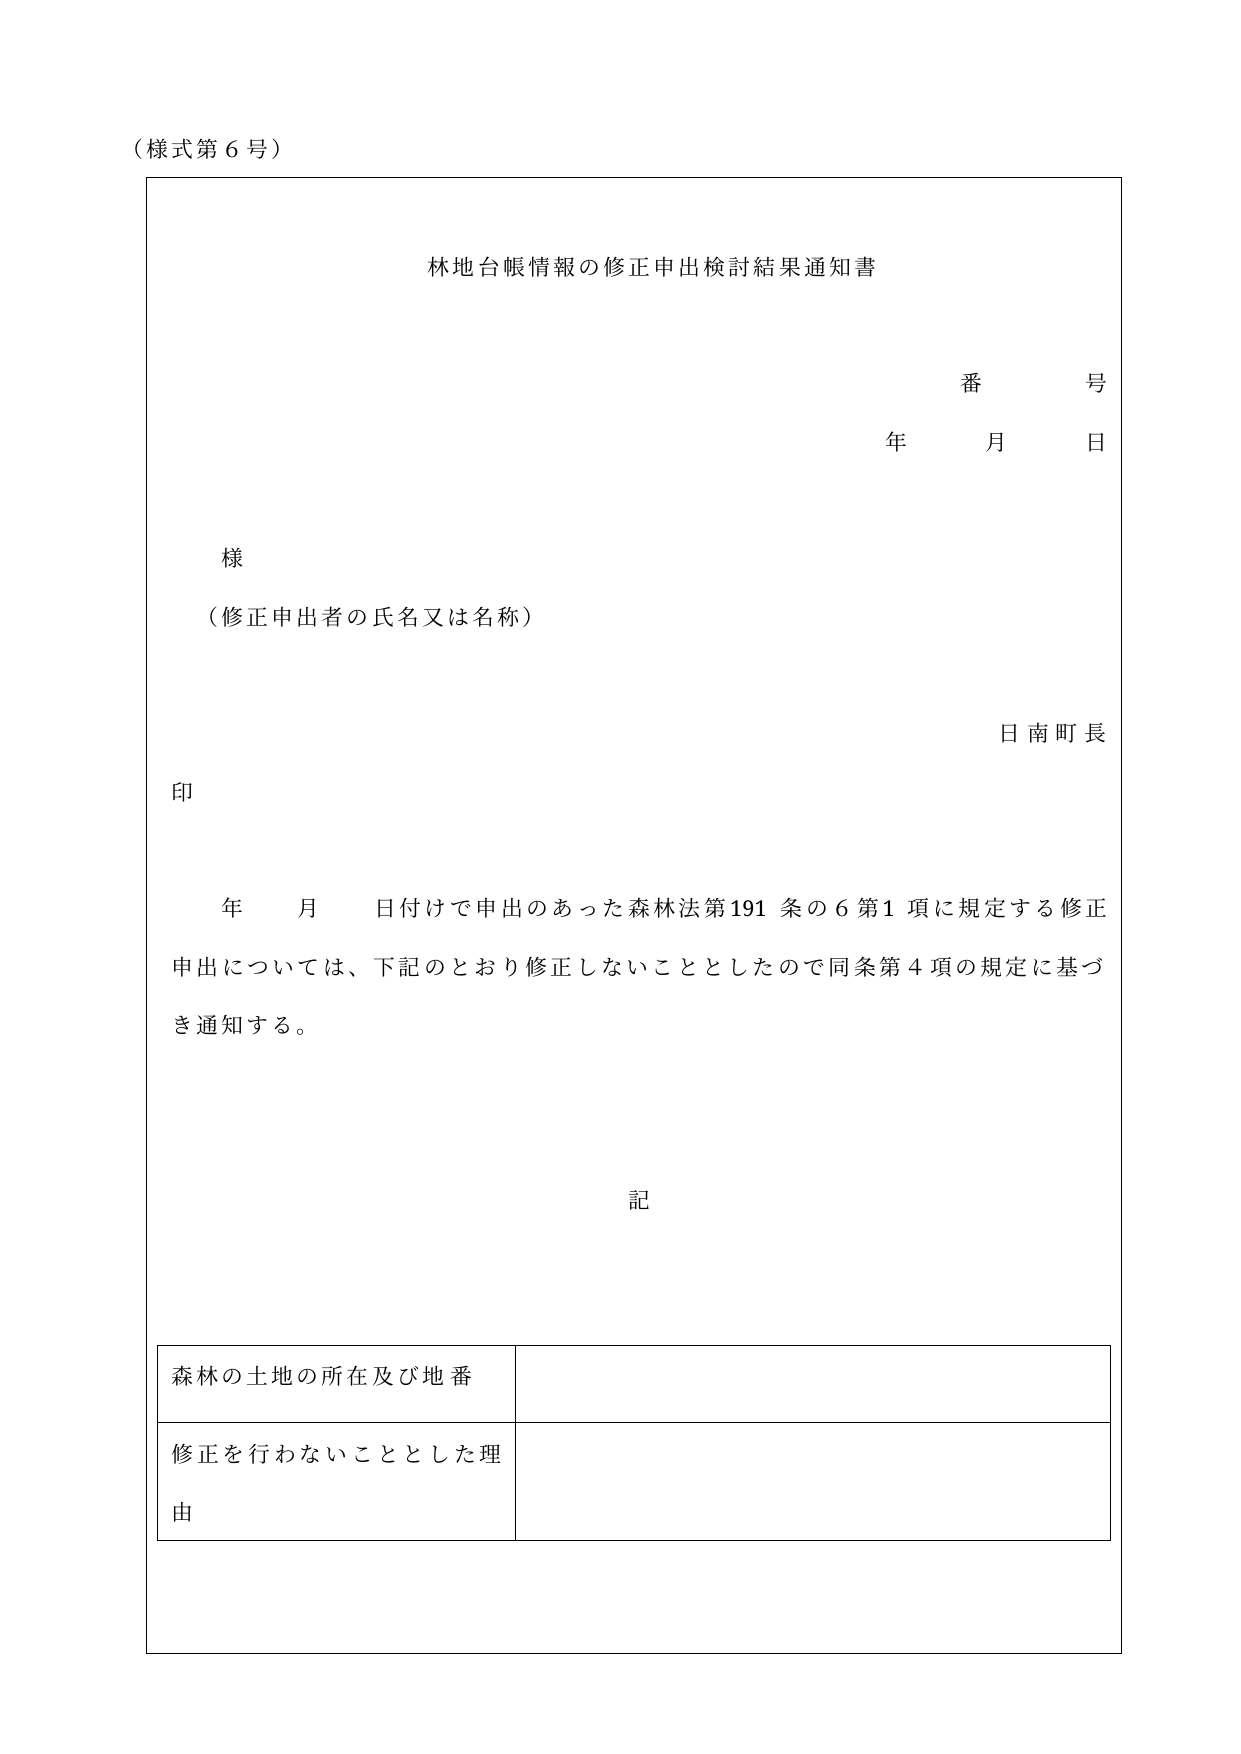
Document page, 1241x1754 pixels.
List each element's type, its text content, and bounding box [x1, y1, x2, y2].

text （様式第６号） [121, 119, 1125, 177]
table_header 林地台帳情報の修正申出検討結果通知書 番 号 年 月 日 様 （修正申出者の氏名又は名称） 日南町長 印 年 月 日付けで申出のあった森林法第191条の６第1項に規定する修正申出については、下記のとおり修正しないこととしたので同条第４項の規定に基づき通知する。 記 [147, 178, 1121, 1653]
